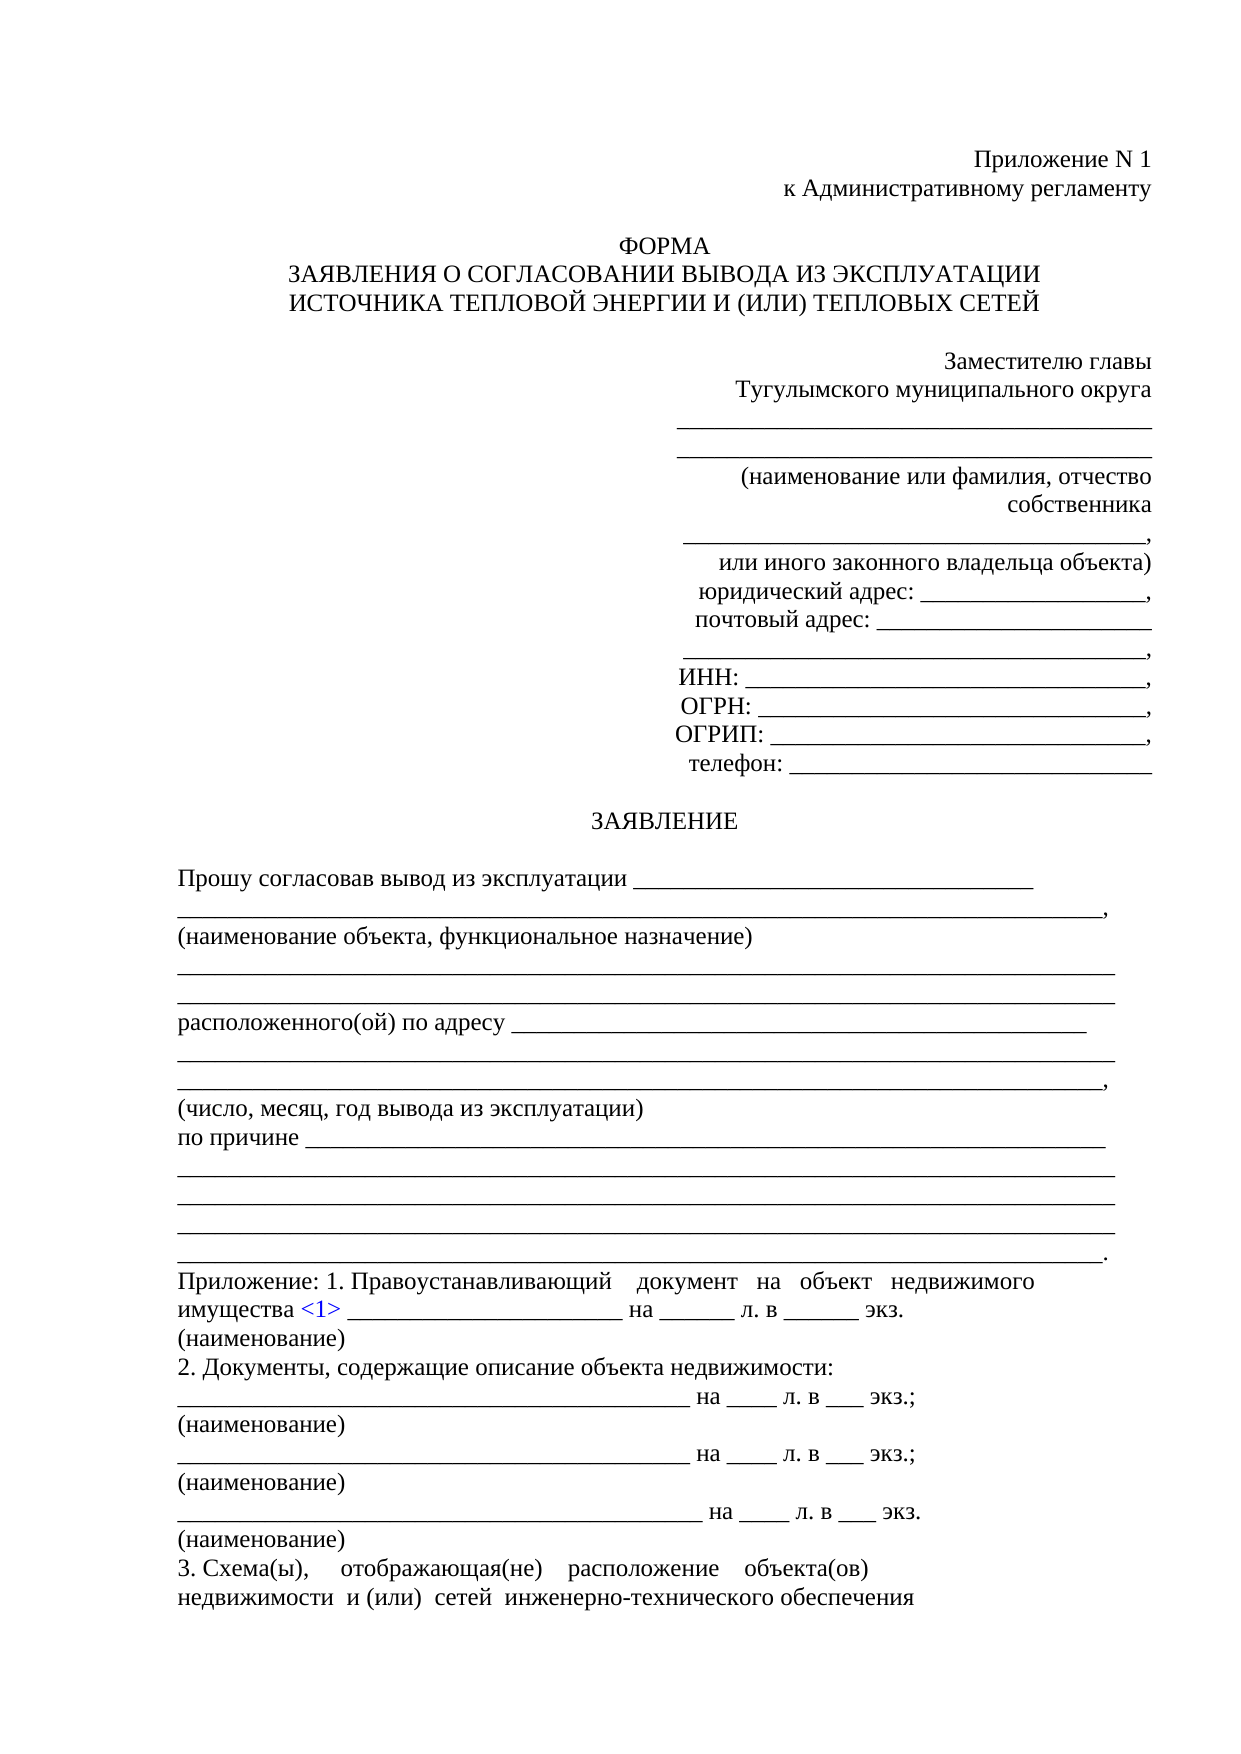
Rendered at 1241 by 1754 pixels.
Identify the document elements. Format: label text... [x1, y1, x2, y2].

text 3. Схема(ы), отображающая(не) расположение объекта(ов) [177, 1553, 1152, 1582]
text __________________________________________________________________________, [177, 892, 1152, 921]
text ФОРМА [177, 231, 1152, 259]
text Приложение N 1 [177, 144, 1152, 173]
text Тугулымского муниципального округа [177, 374, 1152, 403]
text ___________________________________________________________________________ [177, 949, 1152, 978]
text __________________________________________ на ____ л. в ___ экз. [177, 1496, 1152, 1524]
text ______________________________________ [177, 403, 1152, 432]
text почтовый адрес: ______________________ [177, 604, 1152, 633]
text юридический адрес: __________________, [177, 576, 1152, 604]
text ___________________________________________________________________________ [177, 1151, 1152, 1179]
text Прошу согласовав вывод из эксплуатации ________________________________ [177, 863, 1152, 892]
text ______________________________________ [177, 432, 1152, 461]
text _____________________________________, [177, 633, 1152, 662]
text (наименование) [177, 1524, 1152, 1553]
text к Административному регламенту [177, 173, 1152, 202]
text ИНН: ________________________________, [177, 662, 1152, 691]
text ___________________________________________________________________________ [177, 1179, 1152, 1208]
text собственника [177, 489, 1152, 518]
text расположенного(ой) по адресу ______________________________________________ [177, 1007, 1152, 1036]
text (число, месяц, год вывода из эксплуатации) [177, 1093, 1152, 1122]
text ___________________________________________________________________________ [177, 978, 1152, 1007]
text Приложение: 1. Правоустанавливающий документ на объект недвижимого [177, 1266, 1152, 1294]
text имущества <1> ______________________ на ______ л. в ______ экз. [177, 1294, 1152, 1323]
text Заместителю главы [177, 346, 1152, 374]
text (наименование) [177, 1467, 1152, 1496]
text (наименование) [177, 1323, 1152, 1352]
text _________________________________________ на ____ л. в ___ экз.; [177, 1381, 1152, 1409]
text ___________________________________________________________________________ [177, 1036, 1152, 1064]
text по причине ________________________________________________________________ [177, 1122, 1152, 1151]
text ОГРН: _______________________________, [177, 691, 1152, 719]
text ___________________________________________________________________________ [177, 1208, 1152, 1237]
text _____________________________________, [177, 518, 1152, 547]
text ИСТОЧНИКА ТЕПЛОВОЙ ЭНЕРГИИ И (ИЛИ) ТЕПЛОВЫХ СЕТЕЙ [177, 288, 1152, 317]
text __________________________________________________________________________, [177, 1064, 1152, 1093]
text (наименование объекта, функциональное назначение) [177, 921, 1152, 949]
text недвижимости и (или) сетей инженерно-технического обеспечения [177, 1582, 1152, 1611]
text (наименование) [177, 1409, 1152, 1438]
text ЗАЯВЛЕНИЯ О СОГЛАСОВАНИИ ВЫВОДА ИЗ ЭКСПЛУАТАЦИИ [177, 259, 1152, 288]
text __________________________________________________________________________. [177, 1237, 1152, 1266]
text 2. Документы, содержащие описание объекта недвижимости: [177, 1352, 1152, 1381]
text (наименование или фамилия, отчество [177, 461, 1152, 489]
text или иного законного владельца объекта) [177, 547, 1152, 576]
text ОГРИП: ______________________________, [177, 719, 1152, 748]
text _________________________________________ на ____ л. в ___ экз.; [177, 1438, 1152, 1467]
text телефон: _____________________________ [177, 748, 1152, 777]
text ЗАЯВЛЕНИЕ [177, 806, 1152, 834]
